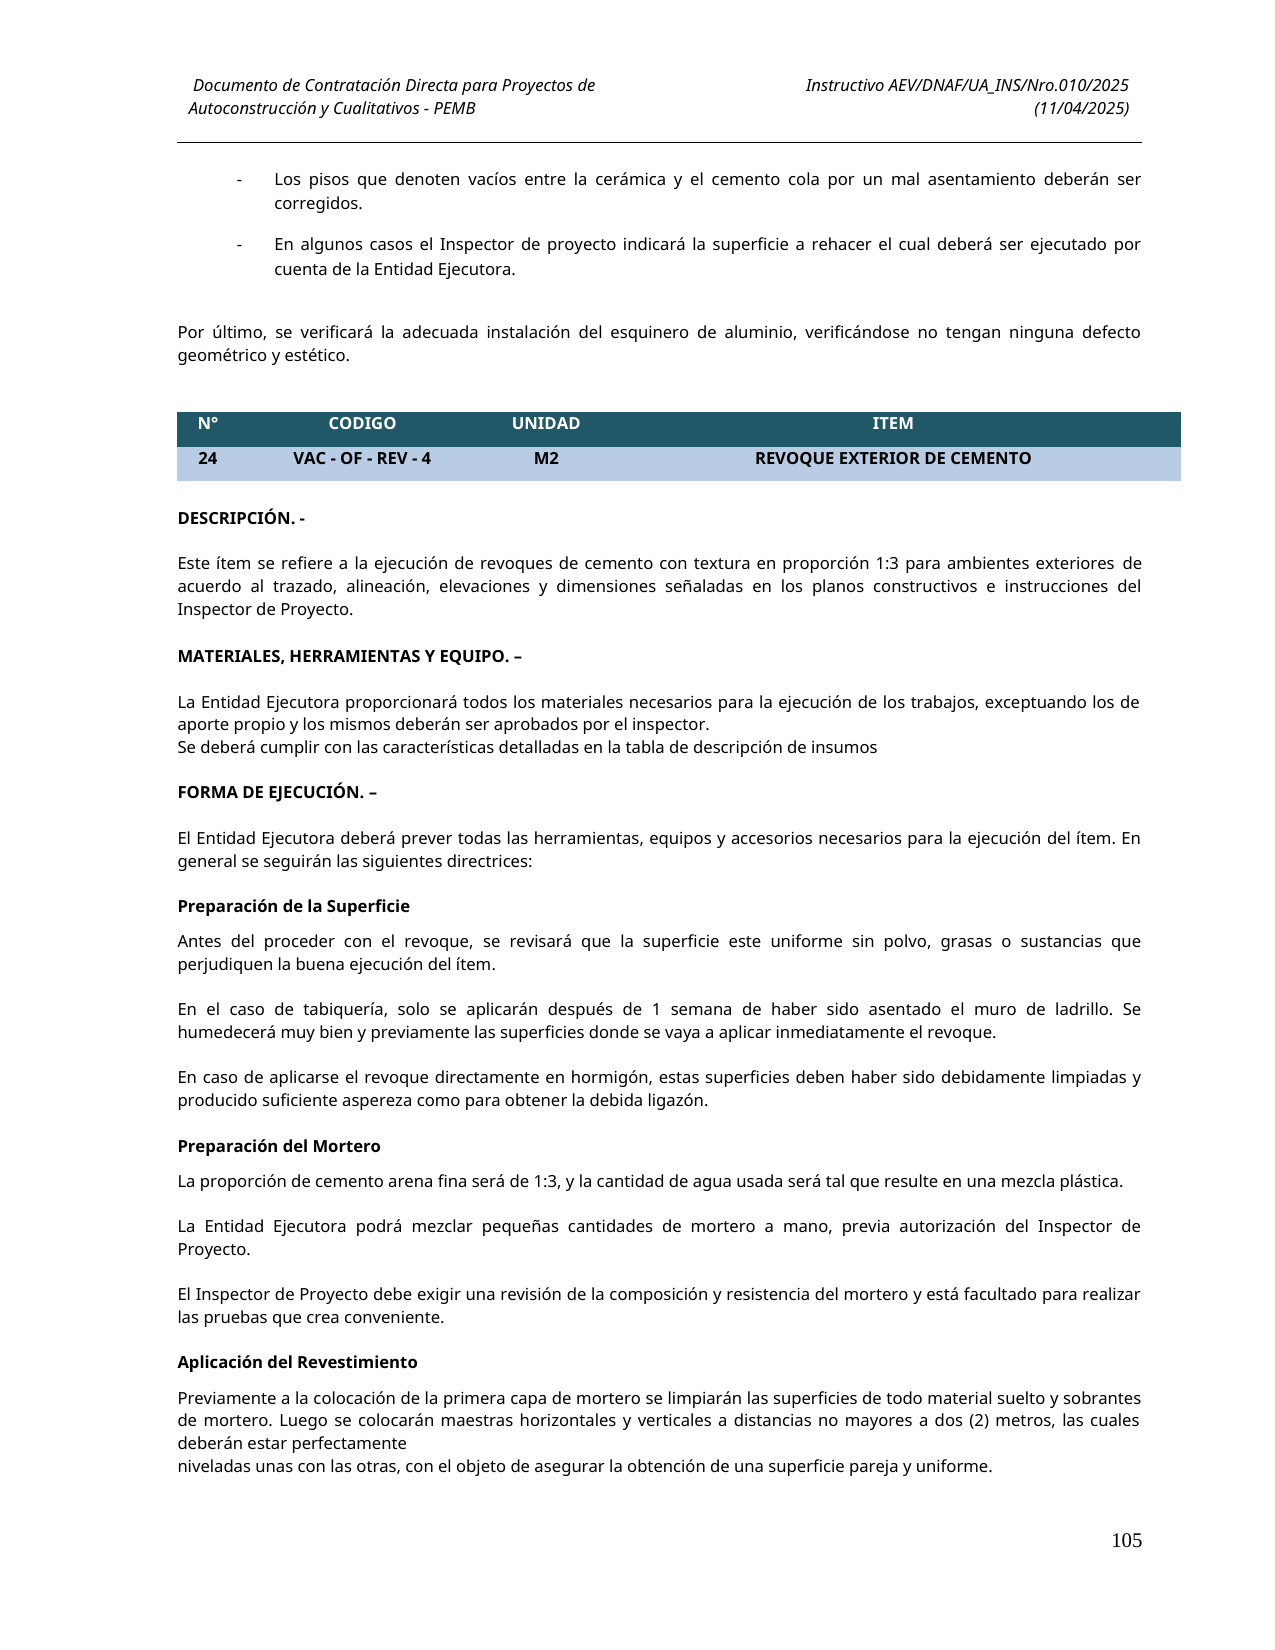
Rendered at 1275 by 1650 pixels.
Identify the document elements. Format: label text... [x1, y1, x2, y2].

text La proporción de cemento arena fina será de 1:3, y la cantidad de agua usada será tal que resulte en una mezcla plástica. [177, 1169, 1142, 1192]
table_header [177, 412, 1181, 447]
text El Entidad Ejecutora deberá prever todas las herramientas, equipos y accesorios necesarios para la ejecución del ítem. En general se seguirán las siguientes directrices: [177, 826, 1142, 872]
text niveladas unas con las otras, con el objeto de asegurar la obtención de una superficie pareja y uniforme. [177, 1454, 1142, 1477]
text Este ítem se refiere a la ejecución de revoques de cemento con textura en proporción 1:3 para ambientes exteriores de acuerdo al trazado, alineación, elevaciones y dimensiones señaladas en los planos constructivos e instrucciones del Inspector de Proyecto. [177, 552, 1142, 620]
text DESCRIPCIÓN. - [177, 506, 1142, 529]
text Se deberá cumplir con las características detalladas en la tabla de descripción de insumos [177, 736, 1142, 758]
text Aplicación del Revestimiento [177, 1351, 1142, 1374]
text Antes del proceder con el revoque, se revisará que la superficie este uniforme sin polvo, grasas o sustancias que perjudiquen la buena ejecución del ítem. [177, 930, 1142, 975]
text El Inspector de Proyecto debe exigir una revisión de la composición y resistencia del mortero y está facultado para realizar las pruebas que crea conveniente. [177, 1283, 1142, 1328]
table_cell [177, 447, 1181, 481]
text La Entidad Ejecutora podrá mezclar pequeñas cantidades de mortero a mano, previa autorización del Inspector de Proyecto. [177, 1215, 1142, 1260]
text La Entidad Ejecutora proporcionará todos los materiales necesarios para la ejecución de los trabajos, exceptuando los de aporte propio y los mismos deberán ser aprobados por el inspector. [177, 690, 1142, 736]
text Previamente a la colocación de la primera capa de mortero se limpiarán las superficies de todo material suelto y sobrantes de mortero. Luego se colocarán maestras horizontales y verticales a distancias no mayores a dos (2) metros, las cuales deberán estar perfectamente [177, 1386, 1142, 1454]
text Preparación del Mortero [177, 1134, 1142, 1157]
list Los pisos que denoten vacíos entre la cerámica y el cemento cola por un mal asentamiento deberán ser corregidos. [237, 167, 1142, 214]
list En algunos casos el Inspector de proyecto indicará la superficie a rehacer el cual deberá ser ejecutado por cuenta de la Entidad Ejecutora. [237, 233, 1142, 280]
text MATERIALES, HERRAMIENTAS Y EQUIPO. – [177, 645, 1142, 667]
text En el caso de tabiquería, solo se aplicarán después de 1 semana de haber sido asentado el muro de ladrillo. Se humedecerá muy bien y previamente las superficies donde se vaya a aplicar inmediatamente el revoque. [177, 998, 1142, 1043]
text Preparación de la Superficie [177, 894, 1142, 917]
text FORMA DE EJECUCIÓN. – [177, 781, 1142, 804]
text Por último, se verificará la adecuada instalación del esquinero de aluminio, verificándose no tengan ninguna defecto geométrico y estético. [177, 321, 1142, 366]
text En caso de aplicarse el revoque directamente en hormigón, estas superficies deben haber sido debidamente limpiadas y producido suficiente aspereza como para obtener la debida ligazón. [177, 1066, 1142, 1111]
